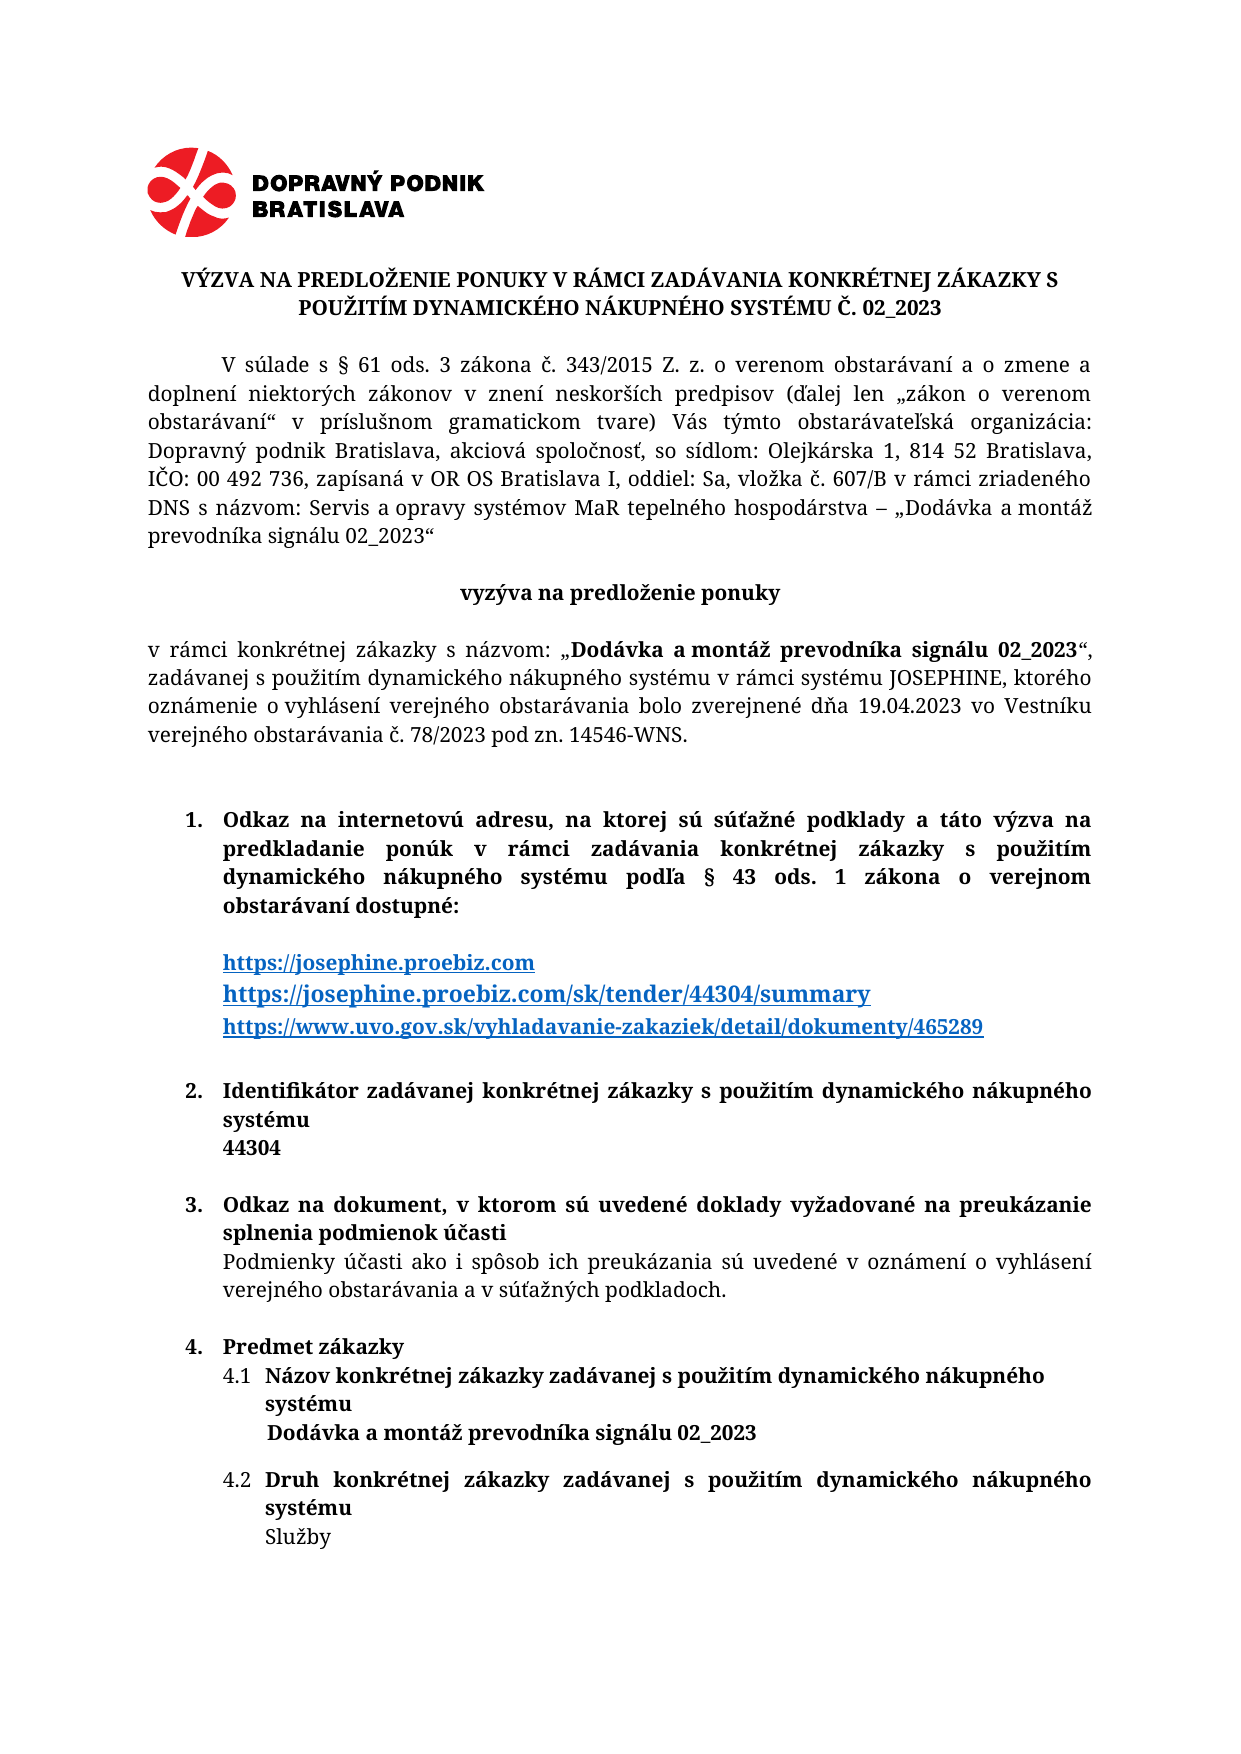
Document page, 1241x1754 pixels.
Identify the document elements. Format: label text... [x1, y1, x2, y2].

list https://josephine.proebiz.com/sk/tender/44304/summary [223, 978, 1093, 1009]
list Identifikátor zadávanej konkrétnej zákazky s použitím dynamického nákupného systému [185, 1076, 1093, 1133]
list Podmienky účasti ako i spôsob ich preukázania sú uvedené v oznámení o vyhlásení verejného obstarávania a v súťažných podkladoch. [223, 1247, 1093, 1304]
list Predmet zákazky [185, 1332, 1093, 1361]
text V súlade s § 61 ods. 3 zákona č. 343/2015 Z. z. o verenom obstarávaní a o zmene a doplnení niektorých zákonov v znení neskorších predpisov (ďalej len „zákon o verenom obstarávaní“ v príslušnom gramatickom tvare) Vás týmto obstarávateľská organizácia: Dopravný podnik Bratislava, akciová spoločnosť, so sídlom: Olejkárska 1, 814 52 Bratislava, IČO: 00 492 736, zapísaná v OR OS Bratislava I, oddiel: Sa, vložka č. 607/B v rámci zriadeného DNS s názvom: Servis a opravy systémov MaR tepelného hospodárstva – „Dodávka a montáž prevodníka signálu 02_2023“ [148, 350, 1093, 549]
text VÝZVA NA PREDLOŽENIE PONUKY V RÁMCI ZADÁVANIA KONKRÉTNEJ ZÁKAZKY S POUŽITÍM DYNAMICKÉHO NÁKUPNÉHO SYSTÉMU Č. 02_2023 [148, 265, 1093, 322]
list Druh konkrétnej zákazky zadávanej s použitím dynamického nákupného systému [223, 1465, 1093, 1522]
list https://josephine.proebiz.com [223, 948, 1093, 976]
list 44304 [223, 1133, 1093, 1162]
text vyzýva na predloženie ponuky [148, 578, 1093, 606]
text Dodávka a montáž prevodníka signálu 02_2023 [148, 1418, 1093, 1446]
text v rámci konkrétnej zákazky s názvom: „Dodávka a montáž prevodníka signálu 02_2023“, zadávanej s použitím dynamického nákupného systému v rámci systému JOSEPHINE, ktorého oznámenie o vyhlásení verejného obstarávania bolo zverejnené dňa 19.04.2023 vo Vestníku verejného obstarávania č. 78/2023 pod zn. 14546-WNS. [148, 635, 1093, 748]
list Odkaz na dokument, v ktorom sú uvedené doklady vyžadované na preukázanie splnenia podmienok účasti [185, 1190, 1093, 1247]
list Odkaz na internetovú adresu, na ktorej sú súťažné podklady a táto výzva na predkladanie ponúk v rámci zadávania konkrétnej zákazky s použitím dynamického nákupného systému podľa § 43 ods. 1 zákona o verejnom obstarávaní dostupné: [185, 805, 1093, 919]
list Služby [265, 1522, 1093, 1550]
list https://www.uvo.gov.sk/vyhladavanie-zakaziek/detail/dokumenty/465289 [223, 1012, 1093, 1040]
list Názov konkrétnej zákazky zadávanej s použitím dynamického nákupného systému [223, 1361, 1093, 1418]
